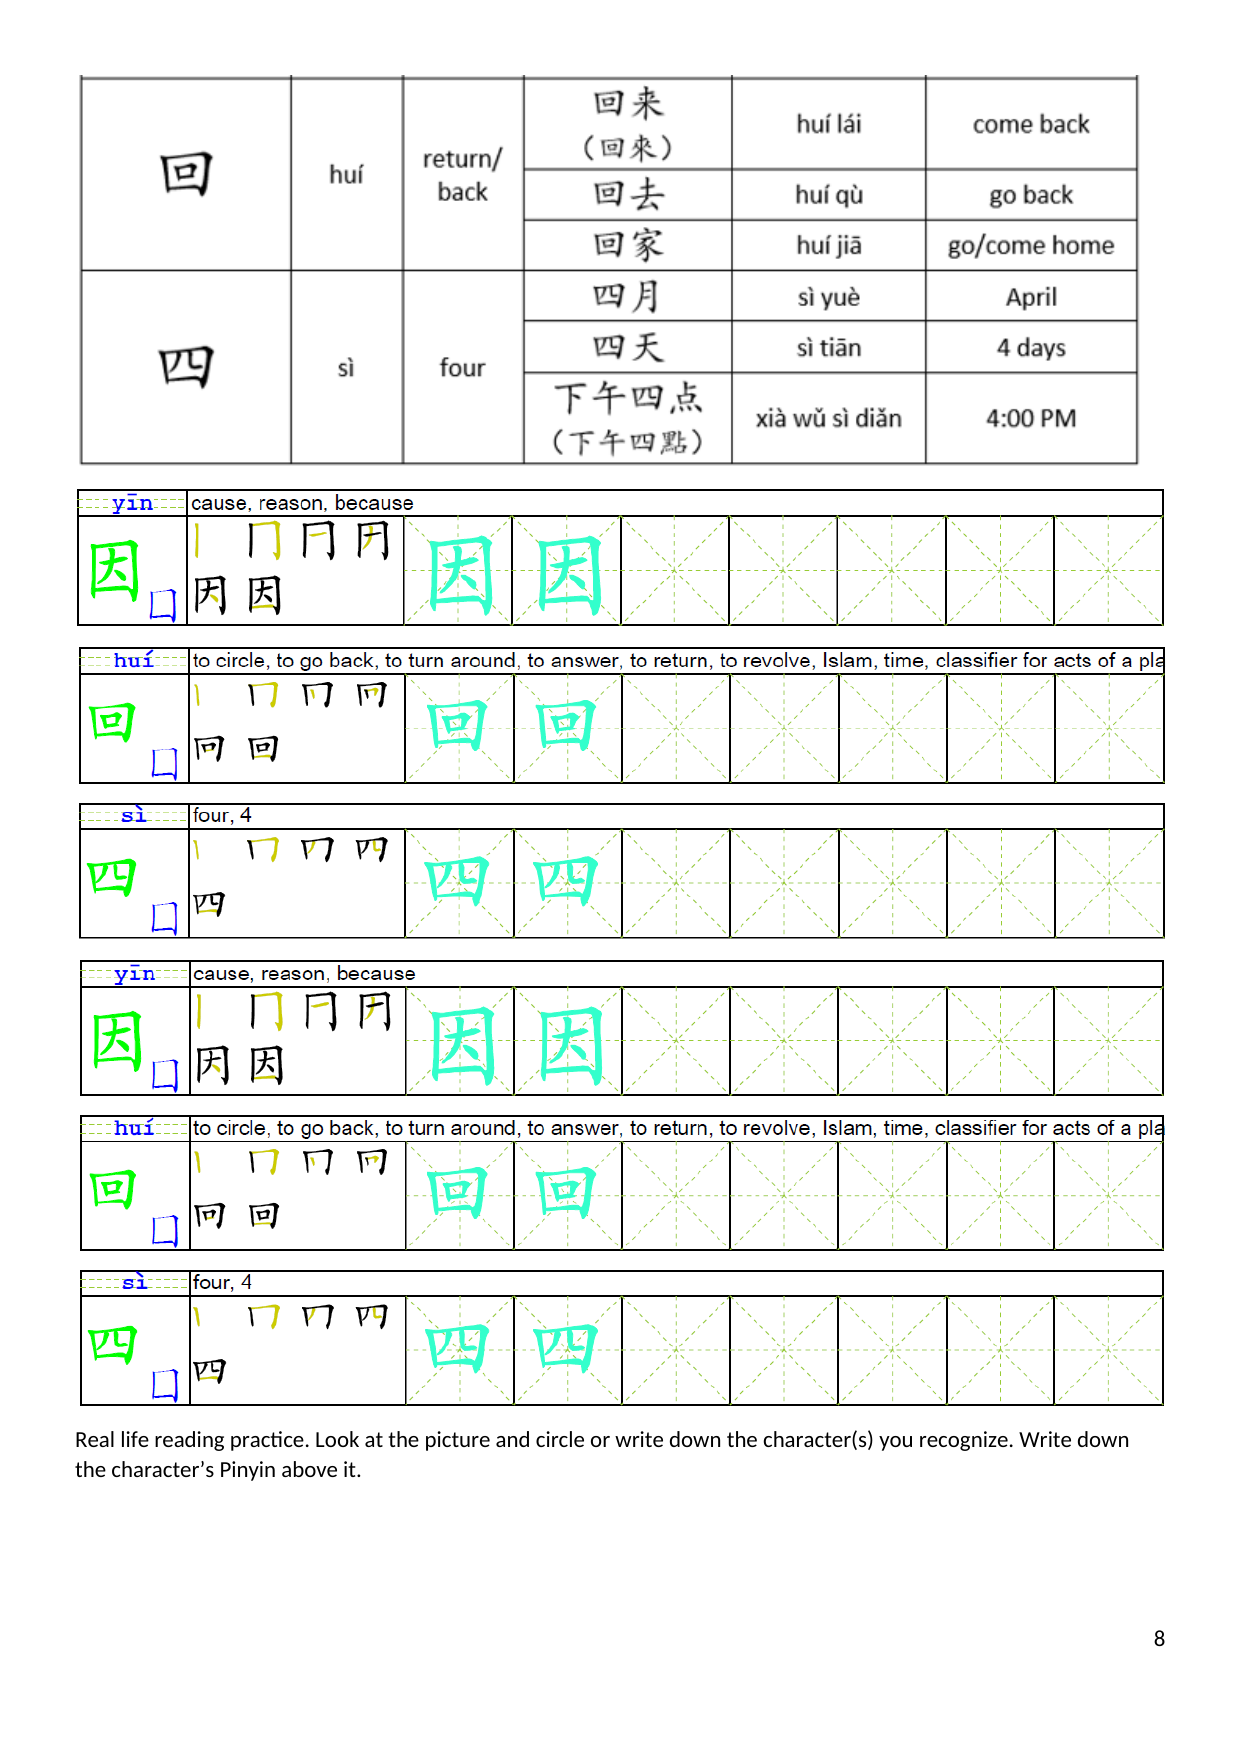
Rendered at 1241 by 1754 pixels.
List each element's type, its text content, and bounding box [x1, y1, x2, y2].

picture [75, 487, 1166, 627]
picture [75, 75, 1141, 469]
picture [75, 645, 1166, 939]
text Real life reading practice. Look at the picture and circle or write down the character(s) you recognize. Write down the character’s Pinyin above it. [75, 1425, 1165, 1483]
picture [75, 957, 1166, 1407]
